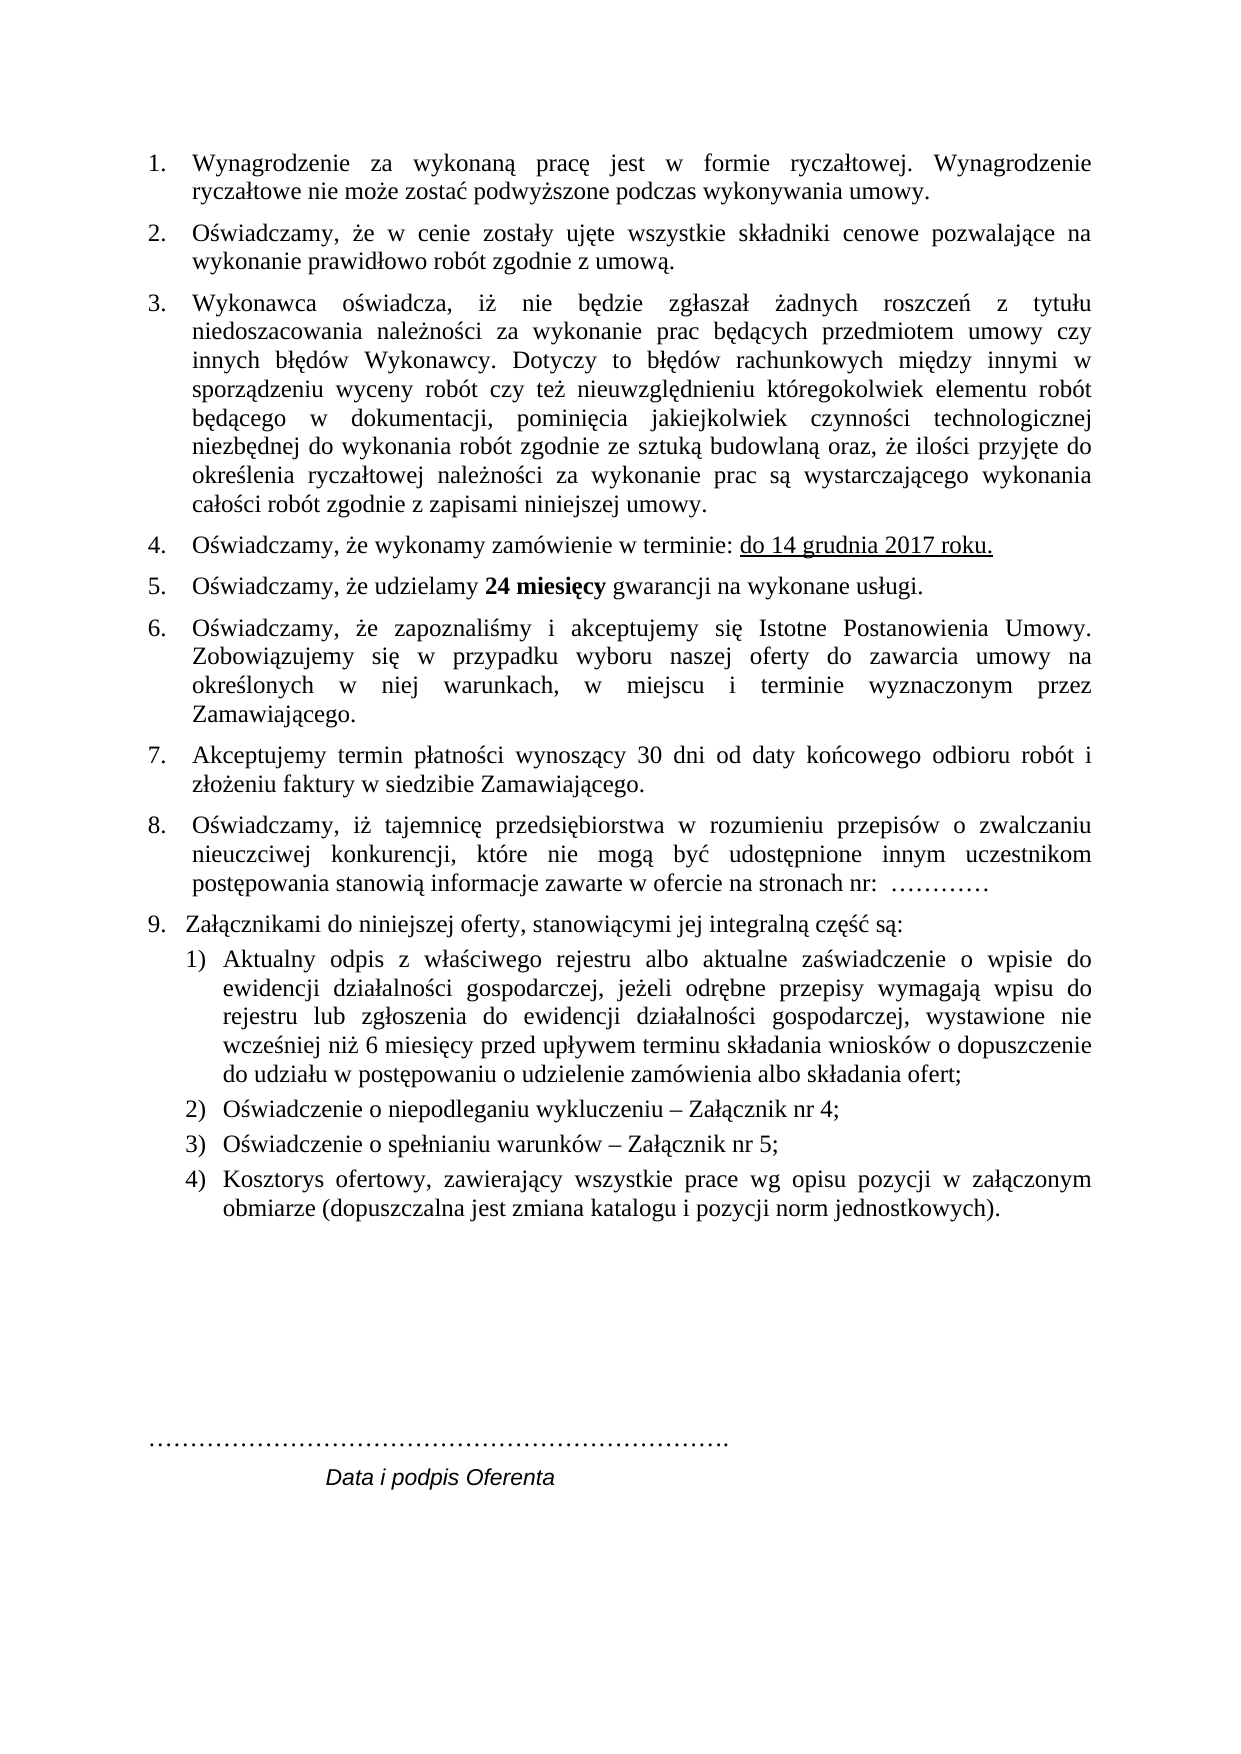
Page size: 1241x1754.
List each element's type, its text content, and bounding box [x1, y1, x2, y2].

list Oświadczenie o spełnianiu warunków – Załącznik nr 5; [185, 1129, 1093, 1158]
list Oświadczamy, iż tajemnicę przedsiębiorstwa w rozumieniu przepisów o zwalczaniu nieuczciwej konkurencji, które nie mogą być udostępnione innym uczestnikom postępowania stanowią informacje zawarte w ofercie na stronach nr: ………… [148, 810, 1093, 896]
list Wykonawca oświadcza, iż nie będzie zgłaszał żadnych roszczeń z tytułu niedoszacowania należności za wykonanie prac będących przedmiotem umowy czy innych błędów Wykonawcy. Dotyczy to błędów rachunkowych między innymi w sporządzeniu wyceny robót czy też nieuwzględnieniu któregokolwiek elementu robót będącego w dokumentacji, pominięcia jakiejkolwiek czynności technologicznej niezbędnej do wykonania robót zgodnie ze sztuką budowlaną oraz, że ilości przyjęte do określenia ryczałtowej należności za wykonanie prac są wystarczającego wykonania całości robót zgodnie z zapisami niniejszej umowy. [148, 288, 1093, 518]
list Wynagrodzenie za wykonaną pracę jest w formie ryczałtowej. Wynagrodzenie ryczałtowe nie może zostać podwyższone podczas wykonywania umowy. [148, 148, 1093, 205]
list Oświadczamy, że udzielamy 24 miesięcy gwarancji na wykonane usługi. [148, 571, 1093, 600]
list Kosztorys ofertowy, zawierający wszystkie prace wg opisu pozycji w załączonym obmiarze (dopuszczalna jest zmiana katalogu i pozycji norm jednostkowych). [185, 1164, 1093, 1221]
text Data i podpis Oferenta [192, 1464, 1093, 1490]
list Oświadczamy, że w cenie zostały ujęte wszystkie składniki cenowe pozwalające na wykonanie prawidłowo robót zgodnie z umową. [148, 218, 1093, 275]
list Oświadczamy, że wykonamy zamówienie w terminie: do 14 grudnia 2017 roku. [148, 530, 1093, 559]
list Załącznikami do niniejszej oferty, stanowiącymi jej integralną część są: [148, 909, 1093, 938]
list Oświadczenie o niepodleganiu wykluczeniu – Załącznik nr 4; [185, 1094, 1093, 1123]
list Akceptujemy termin płatności wynoszący 30 dni od daty końcowego odbioru robót i złożeniu faktury w siedzibie Zamawiającego. [148, 740, 1093, 798]
list Aktualny odpis z właściwego rejestru albo aktualne zaświadczenie o wpisie do ewidencji działalności gospodarczej, jeżeli odrębne przepisy wymagają wpisu do rejestru lub zgłoszenia do ewidencji działalności gospodarczej, wystawione nie wcześniej niż 6 miesięcy przed upływem terminu składania wniosków o dopuszczenie do udziału w postępowaniu o udzielenie zamówienia albo składania ofert; [185, 944, 1093, 1088]
text ……………………………………………………………. [148, 1423, 1093, 1451]
list Oświadczamy, że zapoznaliśmy i akceptujemy się Istotne Postanowienia Umowy. Zobowiązujemy się w przypadku wyboru naszej oferty do zawarcia umowy na określonych w niej warunkach, w miejscu i terminie wyznaczonym przez Zamawiającego. [148, 613, 1093, 728]
